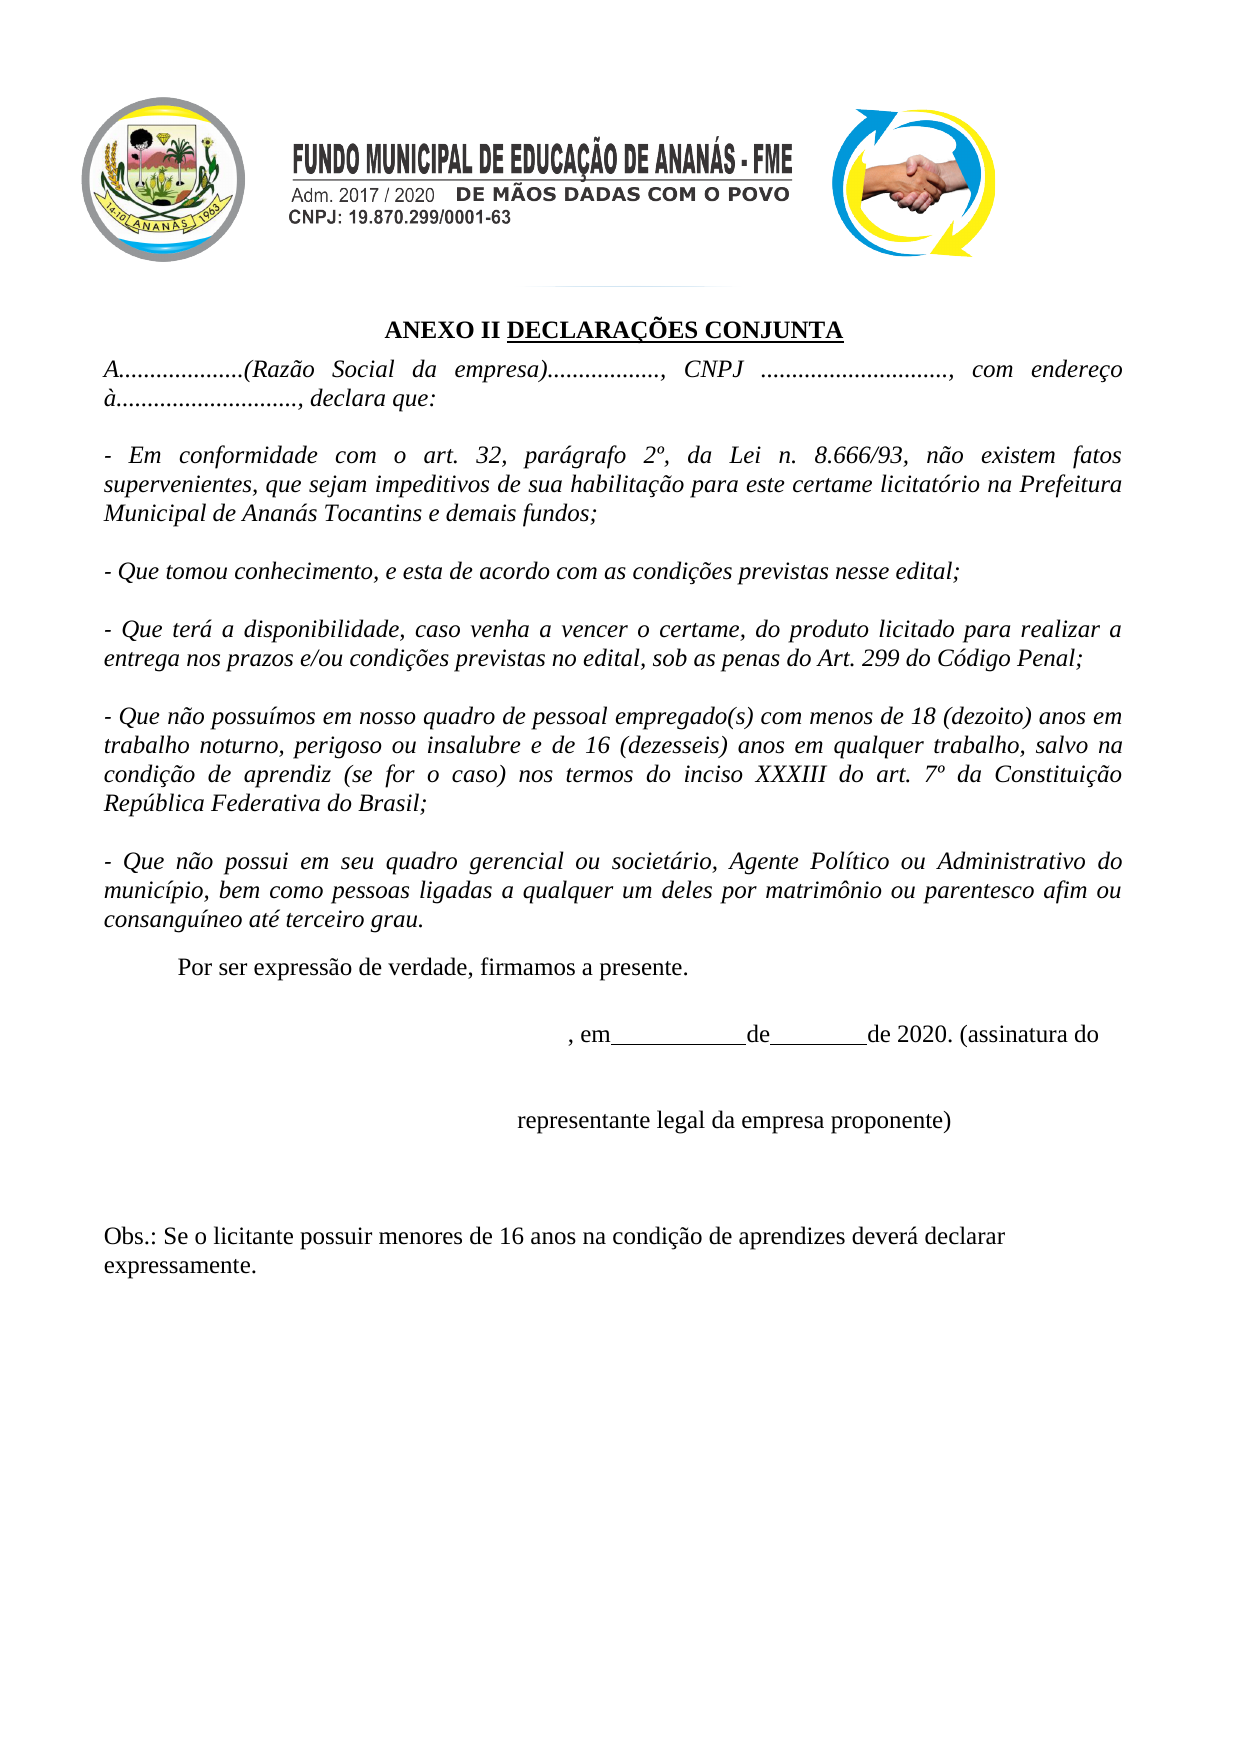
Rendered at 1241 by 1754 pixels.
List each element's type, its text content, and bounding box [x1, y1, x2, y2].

list Em conformidade com o art. 32, parágrafo 2º, da Lei n. 8.666/93, não existem fatos supervenientes, que sejam impeditivos de sua habilitação para este certame licitatório na Prefeitura Municipal de Ananás Tocantins e demais fundos; [103, 440, 1124, 527]
list Que tomou conhecimento, e esta de acordo com as condições previstas nesse edital; [103, 556, 1146, 585]
list Que terá a disponibilidade, caso venha a vencer o certame, do produto licitado para realizar a entrega nos prazos e/ou condições previstas no edital, sob as penas do Art. 299 do Código Penal; [103, 614, 1123, 672]
picture [81, 97, 996, 287]
text , em de de 2020. (assinatura do representante legal da empresa proponente) [517, 1019, 1124, 1134]
text Por ser expressão de verdade, firmamos a presente. [177, 952, 1146, 981]
list Que não possuímos em nosso quadro de pessoal empregado(s) com menos de 18 (dezoito) anos em trabalho noturno, perigoso ou insalubre e de 16 (dezesseis) anos em qualquer trabalho, salvo na condição de aprendiz (se for o caso) nos termos do inciso XXXIII do art. 7º da Constituição República Federativa do Brasil; [103, 701, 1123, 816]
text Obs.: Se o licitante possuir menores de 16 anos na condição de aprendizes deverá declarar expressamente. [103, 1221, 1040, 1279]
text ANEXO II DECLARAÇÕES CONJUNTA [81, 316, 1146, 344]
text A....................(Razão Social da empresa).................., CNPJ .............................., com endereço à............................., declara que: [103, 354, 1123, 411]
list Que não possui em seu quadro gerencial ou societário, Agente Político ou Administrativo do município, bem como pessoas ligadas a qualquer um deles por matrimônio ou parentesco afim ou consanguíneo até terceiro grau. [103, 846, 1123, 933]
